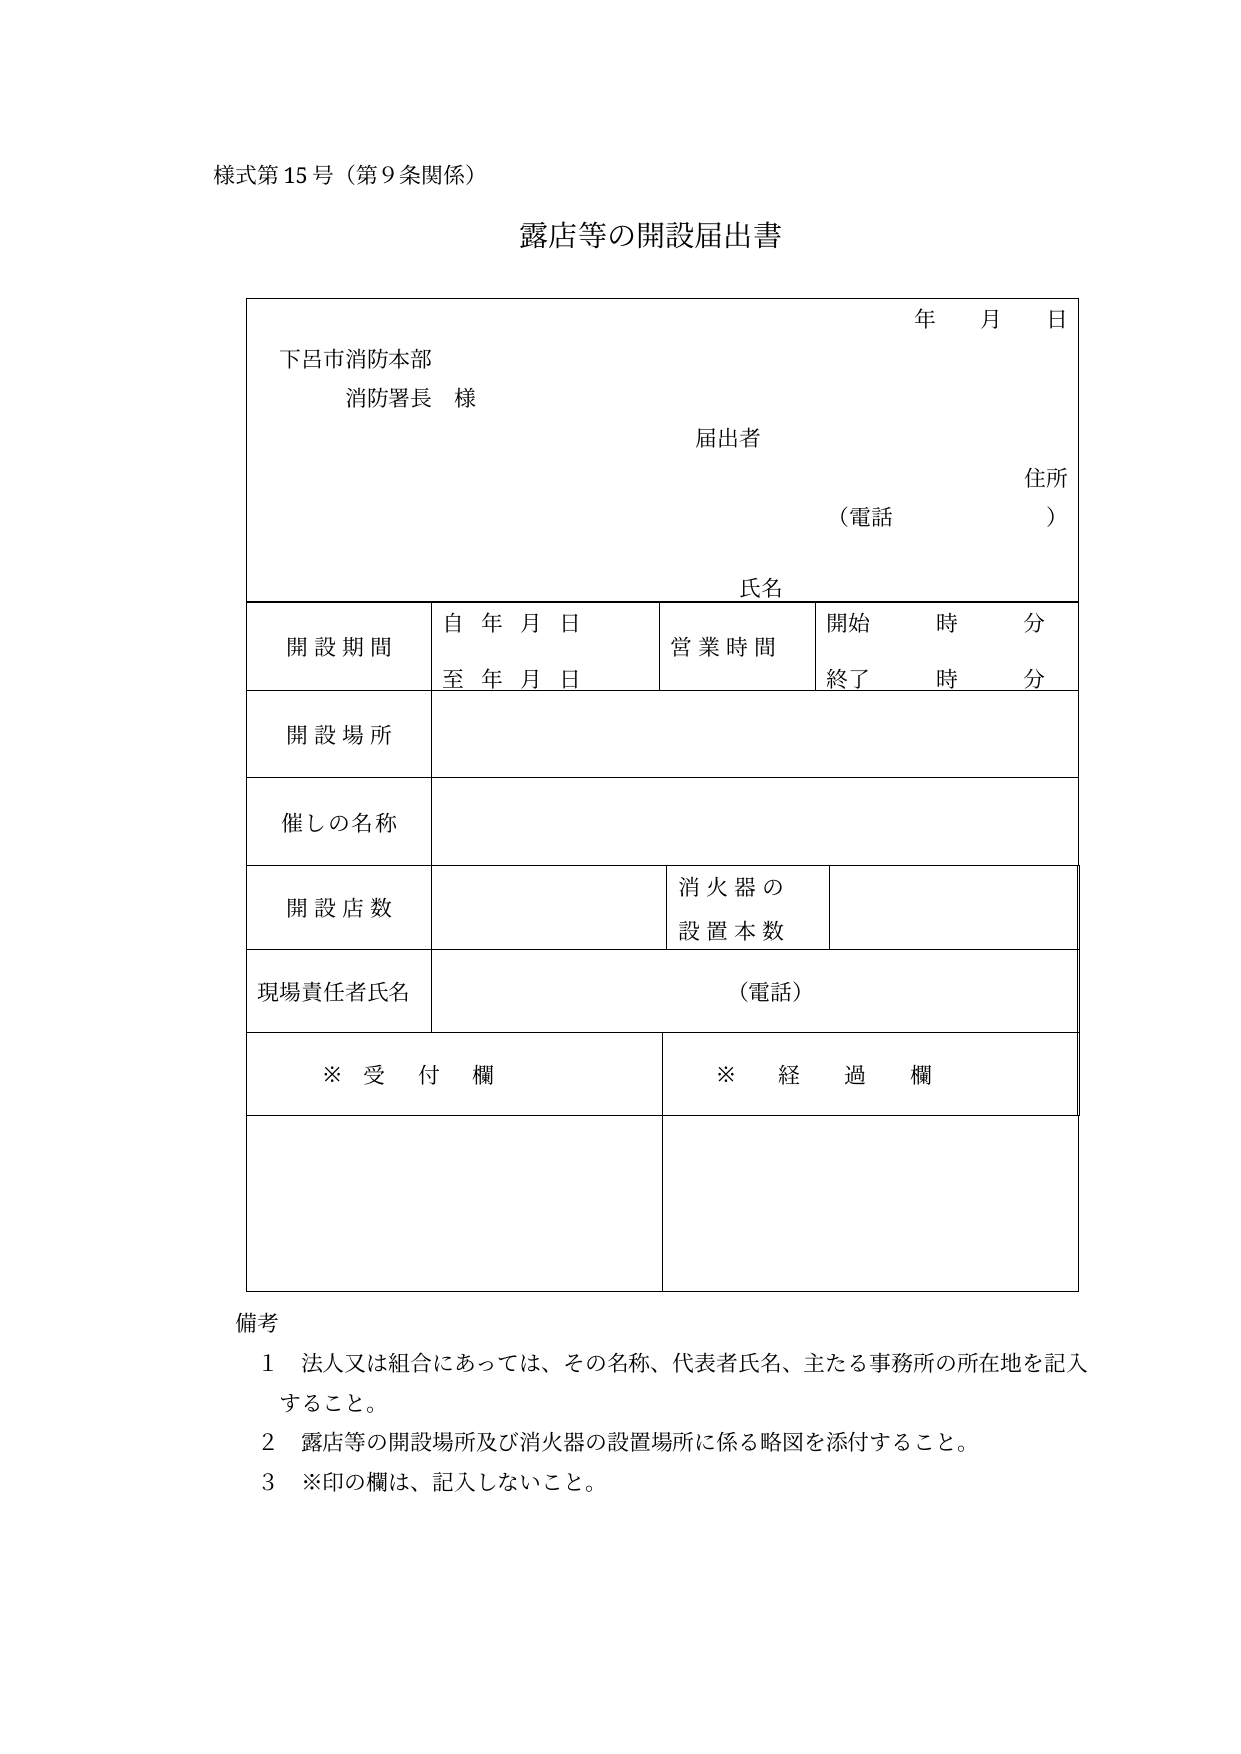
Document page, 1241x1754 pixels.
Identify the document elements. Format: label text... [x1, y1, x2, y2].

table_cell 現場責任者氏名 [247, 950, 431, 1032]
table_cell 開設場所 [247, 691, 431, 777]
table_cell [663, 1116, 1078, 1291]
table_cell [432, 866, 666, 948]
table_cell [432, 691, 1078, 777]
table_cell 開設期間 [247, 603, 431, 690]
table_cell [247, 1116, 662, 1291]
table_cell 催しの名称 [247, 778, 431, 865]
table_cell [830, 866, 1077, 948]
table_cell （電話） [432, 950, 1077, 1032]
table_cell ※ 受 付 欄 [247, 1033, 662, 1115]
table_cell [432, 778, 1078, 865]
text １ 法人又は組合にあっては、その名称、代表者氏名、主たる事務所の所在地を記入すること。 [213, 1342, 1088, 1421]
table_cell ※ 経 過 欄 [663, 1033, 1077, 1115]
text ２ 露店等の開設場所及び消火器の設置場所に係る略図を添付すること。 [213, 1421, 1088, 1461]
table_cell 開設店数 [247, 866, 431, 948]
table_cell 自年月日 至年月日 [432, 603, 659, 690]
text 備考 [213, 1302, 1088, 1342]
text ３ ※印の欄は、記入しないこと。 [213, 1461, 1088, 1500]
table_header 年 月 日 下呂市消防本部 消防署長 様 届出者 住所 （電話 ） 氏名 印 [247, 299, 1078, 601]
table_cell 営業時間 [660, 603, 815, 690]
text 露店等の開設届出書催物開催届出書 [213, 194, 1088, 273]
table_cell 開始 時 分 終了 時 分 [816, 603, 1078, 690]
text 様式第15号（第９条関係） [213, 155, 1088, 194]
table_cell 消火器の 設置本数 [667, 866, 829, 948]
